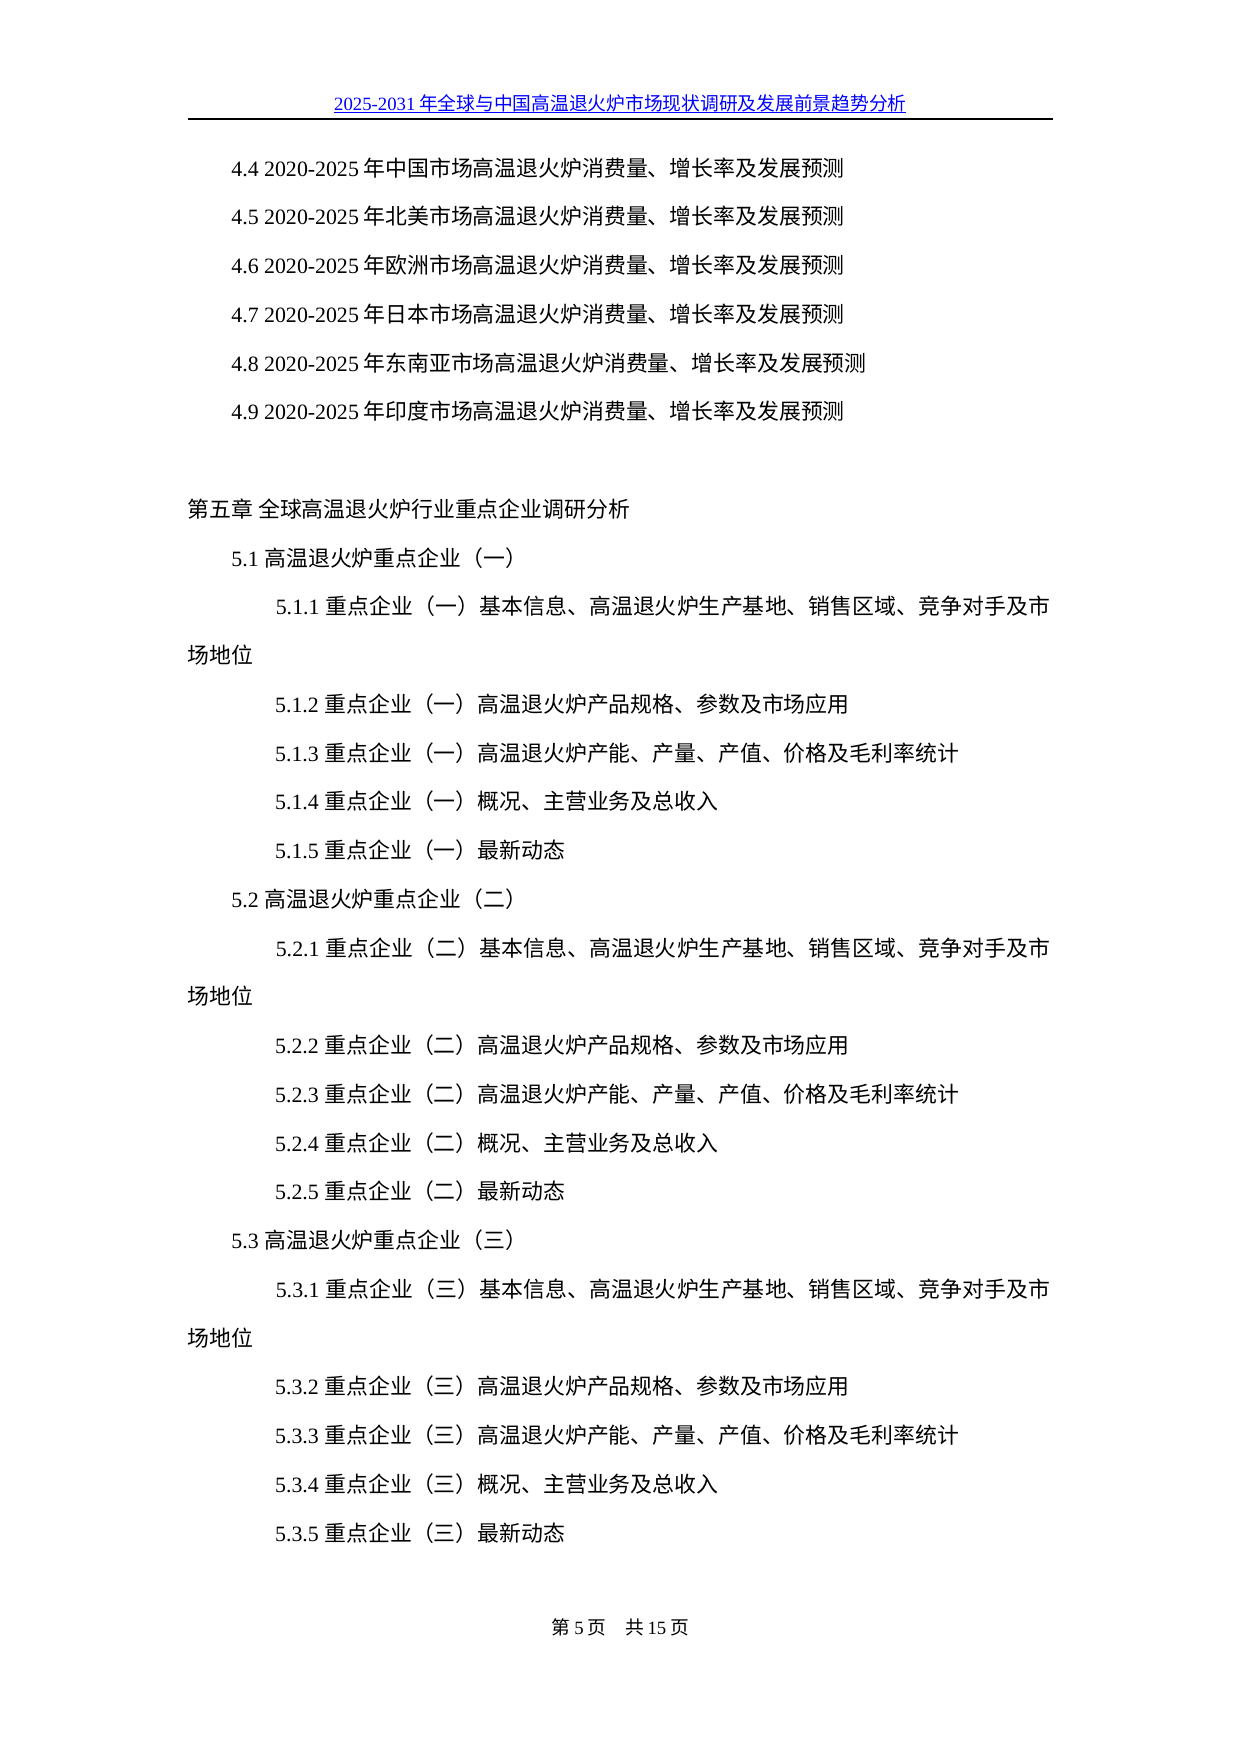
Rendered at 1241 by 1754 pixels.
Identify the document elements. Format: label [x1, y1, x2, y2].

text [187, 150, 1053, 1548]
